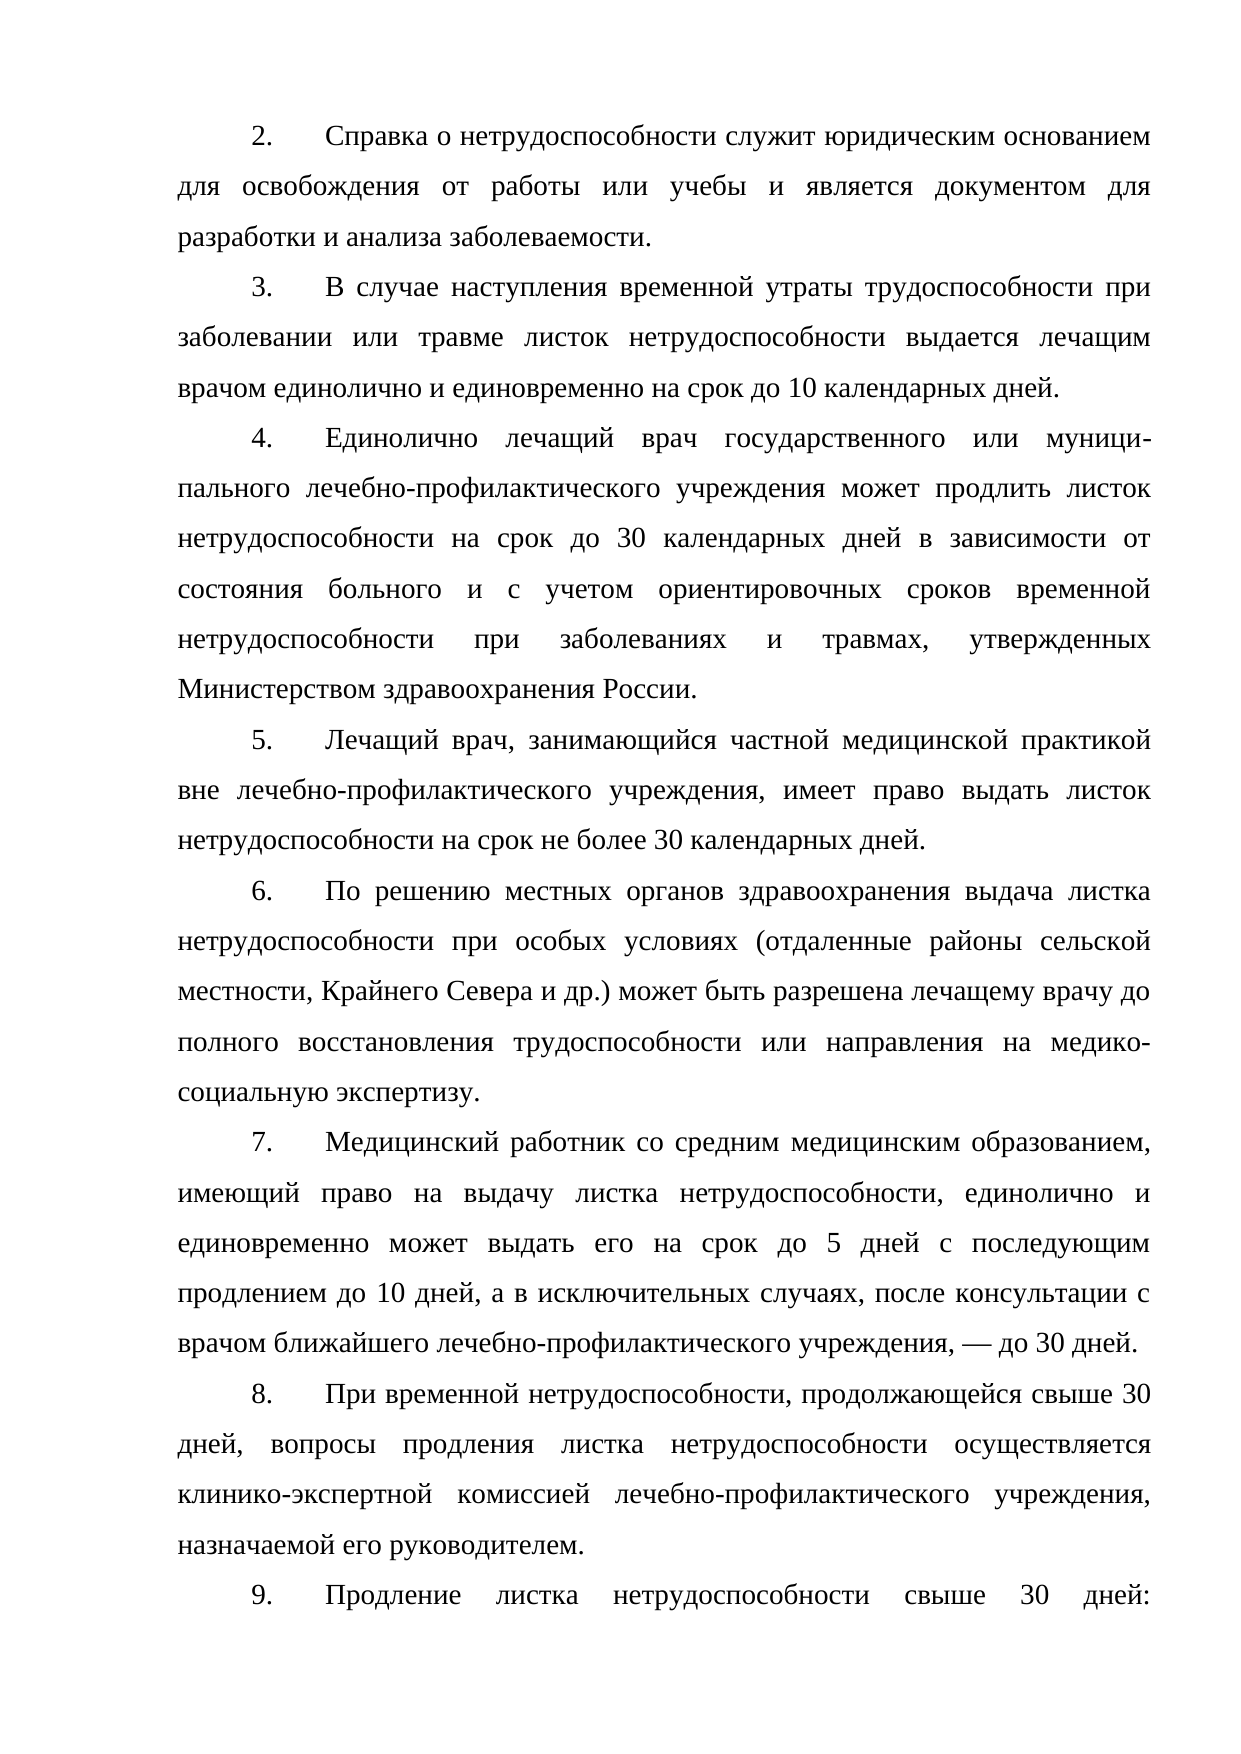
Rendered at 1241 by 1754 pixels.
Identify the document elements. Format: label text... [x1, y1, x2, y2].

list Медицинский работник со средним медицинским образованием, имеющий право на выдачу листка нетрудоспособности, единолично и единовременно может выдать его на срок до 5 дней с последующим продлением до 10 дней, а в исключительных случаях, после консультации с врачом ближайшего лечебно-профилактического учреждения, — до 30 дней. [177, 1124, 1152, 1359]
list По решению местных органов здравоохранения выдача листка нетрудоспособности при особых условиях (отдаленные районы сельской местности, Крайнего Севера и др.) может быть разрешена лечащему врачу до полного восстановления трудоспособности или направления на медико-социальную экспертизу. [177, 873, 1152, 1108]
list Лечащий врач, занимающийся частной медицинской практикой вне лечебно-профилактического учреждения, имеет право выдать листок нетрудоспособности на срок не более 30 календарных дней. [177, 722, 1152, 856]
list При временной нетрудоспособности, продолжающейся свыше 30 дней, вопросы продления листка нетрудоспособности осуществляется клинико-экспертной комиссией лечебно-профилактического учреждения, назначаемой его руководителем. [177, 1376, 1152, 1560]
list В случае наступления временной утраты трудоспособности при заболевании или травме листок нетрудоспособности выдается лечащим врачом единолично и единовременно на срок до 10 календарных дней. [177, 269, 1152, 403]
list Справка о нетрудоспособности служит юридическим основанием для освобождения от работы или учебы и является документом для разработки и анализа заболеваемости. [177, 118, 1152, 252]
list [177, 1577, 1152, 1611]
list Единолично лечащий врач государственного или муниципального лечебно-профилактического учреждения может продлить листок нетрудоспособности на срок до 30 календарных дней в зависимости от состояния больного и с учетом ориентировочных сроков временной нетрудоспособности при заболеваниях и травмах, утвержденных Министерством здравоохранения России. [177, 420, 1152, 705]
